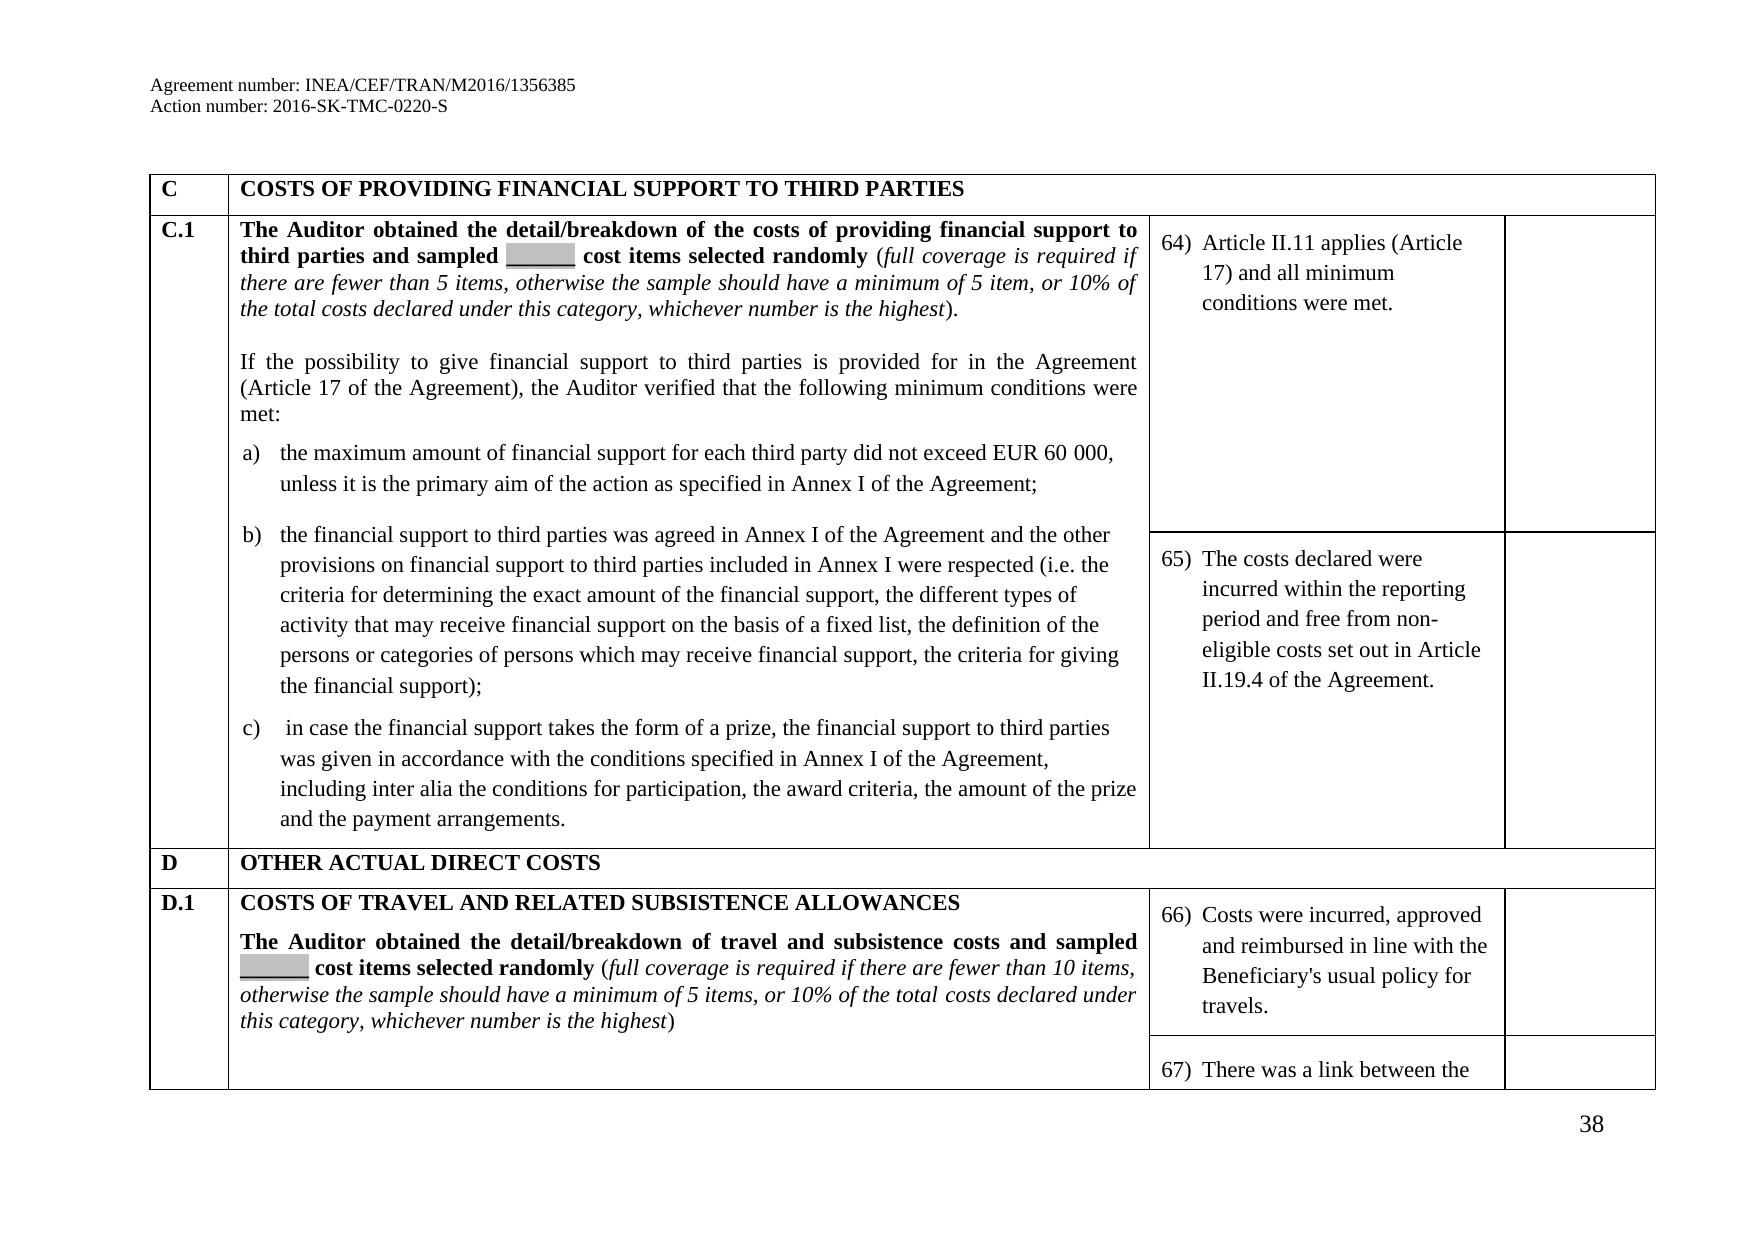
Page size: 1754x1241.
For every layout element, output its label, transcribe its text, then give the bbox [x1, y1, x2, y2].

table_cell OTHER ACTUAL DIRECT COSTS [229, 849, 1655, 888]
table_cell The Auditor obtained the detail/breakdown of the costs of providing financial support to third parties and sampled ______ cost items selected randomly (full coverage is required if there are fewer than 5 items, otherwise the sample should have a minimum of 5 item, or 10% of the total costs declared under this category, whichever number is the highest). If the possibility to give financial support to third parties is provided for in the Agreement (Article 17 of the Agreement), the Auditor verified that the following minimum conditions were met: the maximum amount of financial support for each third party did not exceed EUR 60 000, unless it is the primary aim of the action as specified in Annex I of the Agreement; the financial support to third parties was agreed in Annex I of the Agreement and the other provisions on financial support to third parties included in Annex I were respected (i.e. the criteria for determining the exact amount of the financial support, the different types of activity that may receive financial support on the basis of a fixed list, the definition of the persons or categories of persons which may receive financial support, the criteria for giving the financial support); in case the financial support takes the form of a prize, the financial support to third parties was given in accordance with the conditions specified in Annex I of the Agreement, including inter alia the conditions for participation, the award criteria, the amount of the prize and the payment arrangements. [229, 216, 1149, 848]
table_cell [1150, 1036, 1504, 1089]
table_cell D.1 [151, 889, 228, 1089]
table_cell Costs were incurred, approved and reimbursed in line with the Beneficiary's usual policy for travels. [1150, 889, 1504, 1035]
table_cell The costs declared were incurred within the reporting period and free from non-eligible costs set out in Article II.19.4 of the Agreement. [1150, 533, 1504, 848]
table_cell C.1 [151, 216, 228, 848]
table_cell [1506, 533, 1655, 848]
table_cell COSTS OF TRAVEL AND RELATED SUBSISTENCE ALLOWANCES The Auditor obtained the detail/breakdown of travel and subsistence costs and sampled ______ cost items selected randomly (full coverage is required if there are fewer than 10 items, otherwise the sample should have a minimum of 5 items, or 10% of the total costs declared under this category, whichever number is the highest) The Auditor inspected the sample and verified that: travel and subsistence costs were consistent with the Beneficiary's usual policy for travel. In this context, the Beneficiary provided evidence of its normal policy for travel costs (e.g. use of first class tickets, reimbursement by the Beneficiary on the basis of actual costs, a lump sum or per diem) to enable the Auditor to compare the travel costs charged with this policy; travel costs are correctly identified and allocated to the action (e.g. trips are directly linked to the action) by reviewing relevant supporting documents such as minutes of meetings, workshops or conferences, their registration in the correct project account, their consistency with time records or with the dates/duration of the workshop/conference; no ineligible costs or excessive or reckless expenditure was declared (see Articles II.19.3 and II.19.4 of the Agreement). [229, 889, 1149, 1089]
table_cell [1506, 216, 1655, 531]
table_cell Article II.11 applies (Article 17) and all minimum conditions were met. [1150, 216, 1504, 531]
table_header COSTS OF PROVIDING FINANCIAL SUPPORT TO THIRD PARTIES [229, 175, 1655, 215]
table_header C [151, 175, 228, 215]
table_cell [1506, 1036, 1655, 1089]
table_cell [1506, 889, 1655, 1035]
table_cell D [151, 849, 228, 888]
